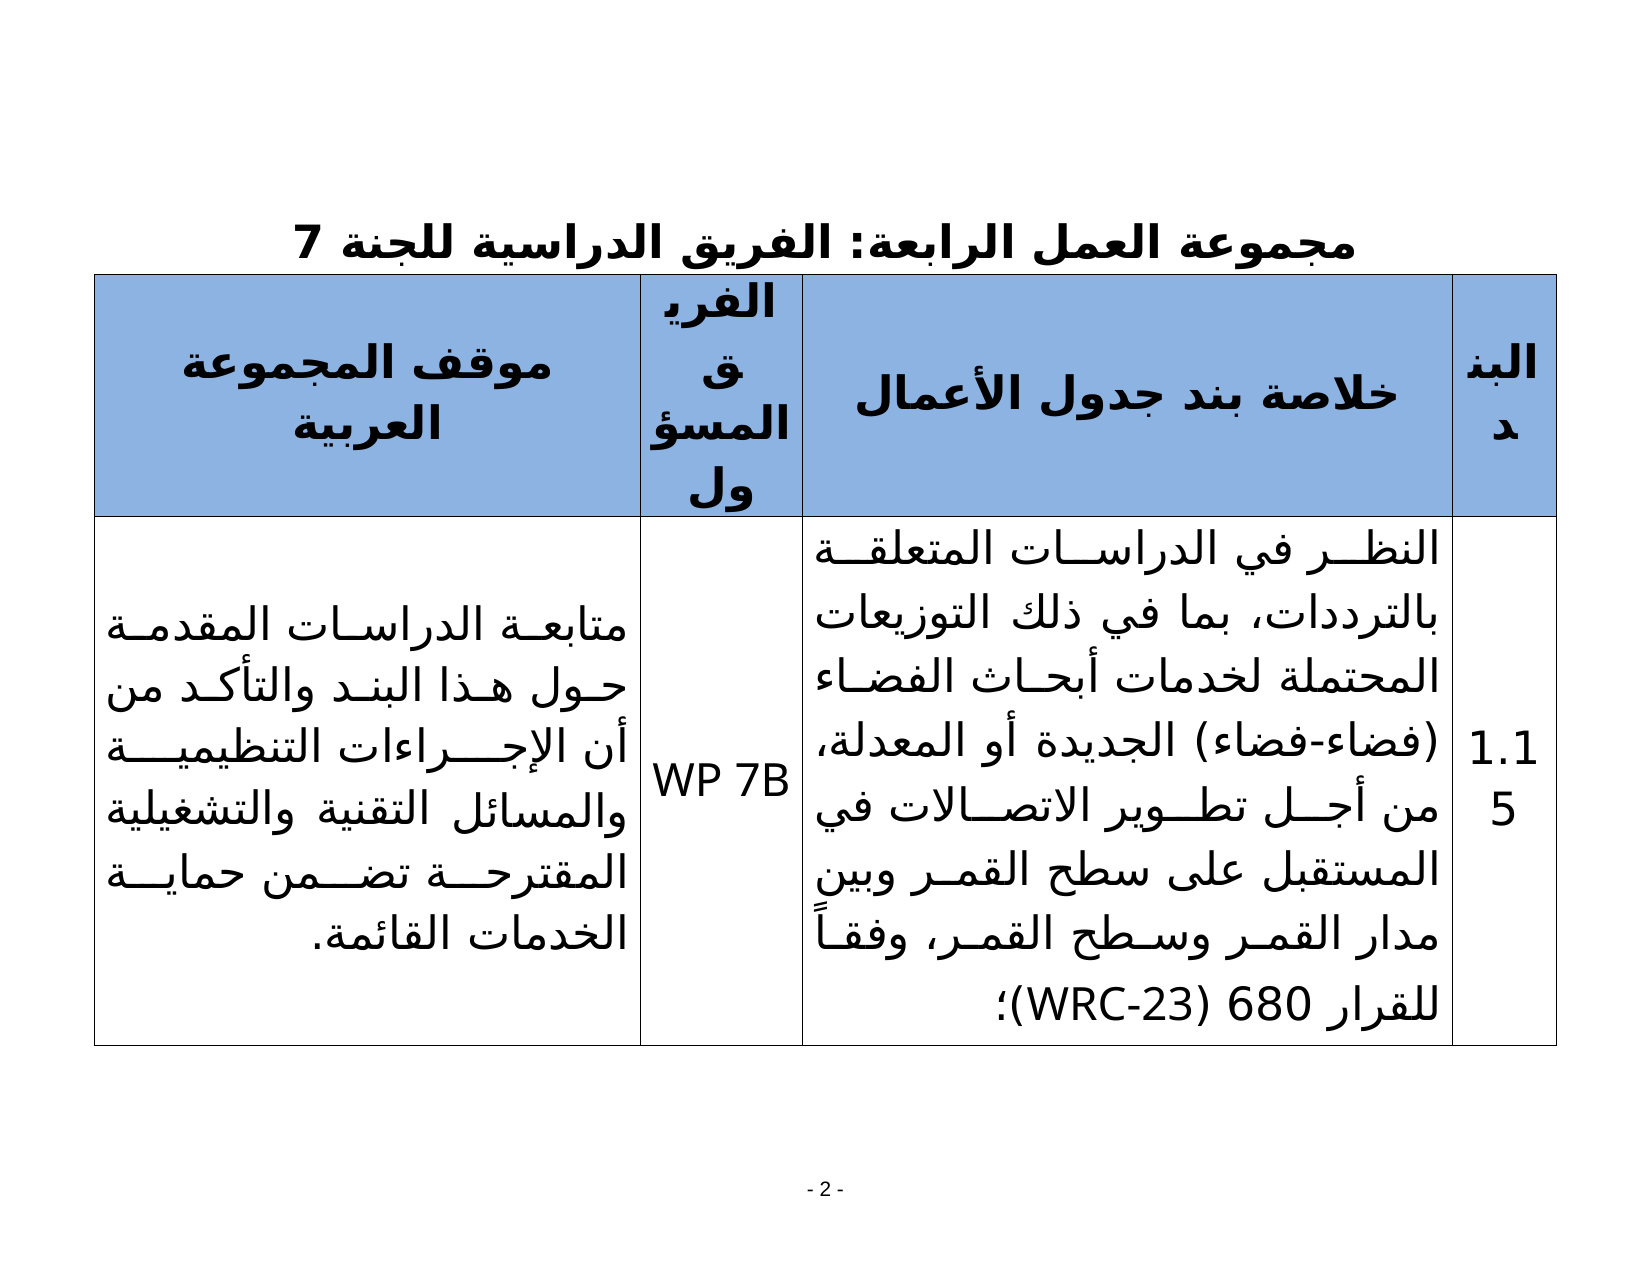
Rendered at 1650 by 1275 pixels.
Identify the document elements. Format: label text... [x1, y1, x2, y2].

table_cell خلاصة بند جدول الأعمال [803, 275, 1452, 516]
table_cell متابعة الدراسات المقدمة حول هذا البند والتأكد من أن الإجراءات التنظيمية والمسائل التقنية والتشغيلية المقترحة تضمن حماية الخدمات القائمة. [95, 517, 640, 1045]
table_cell 1.15 [1453, 517, 1556, 1045]
table_header مجموعة العمل الرابعة: الفريق الدراسية للجنة 7 [94, 216, 1556, 274]
table_cell البند [1453, 275, 1556, 516]
table_cell النظر في الدراسات المتعلقة بالترددات، بما في ذلك التوزيعات المحتملة لخدمات أبحاث الفضاء (فضاء-فضاء) الجديدة أو المعدلة، من أجل تطوير الاتصالات في المستقبل على سطح القمر وبين مدار القمر وسطح القمر، وفقاً للقرار 680 (WRC-23)؛ [803, 517, 1452, 1045]
table_cell الفريق المسؤول [641, 275, 802, 516]
table_cell موقف المجموعة العربية [95, 275, 640, 516]
table_cell WP 7B [641, 517, 802, 1045]
